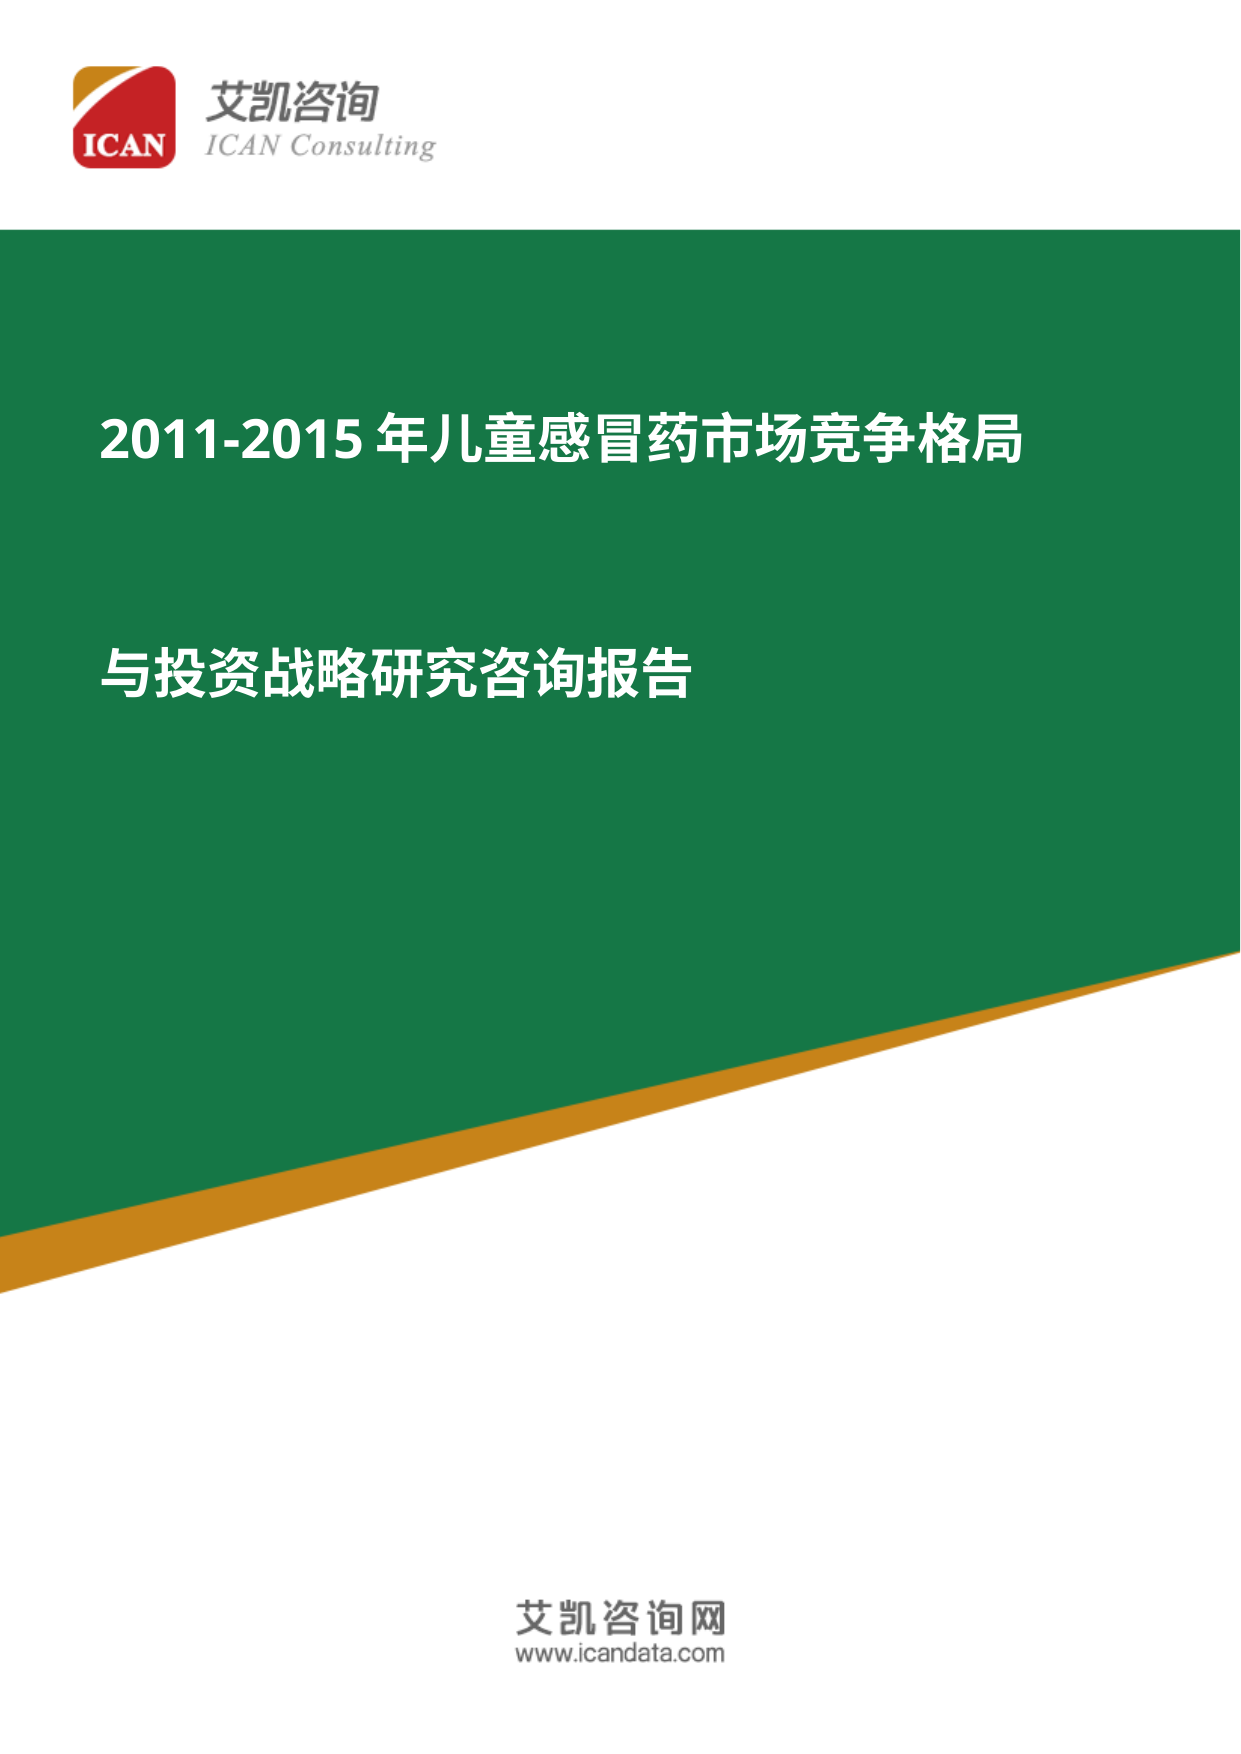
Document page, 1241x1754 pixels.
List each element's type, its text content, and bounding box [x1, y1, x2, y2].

picture [0, 5, 1241, 1754]
subtitle 2011-2015年儿童感冒药市场竞争格局与投资战略研究咨询报告 [99, 386, 1053, 718]
